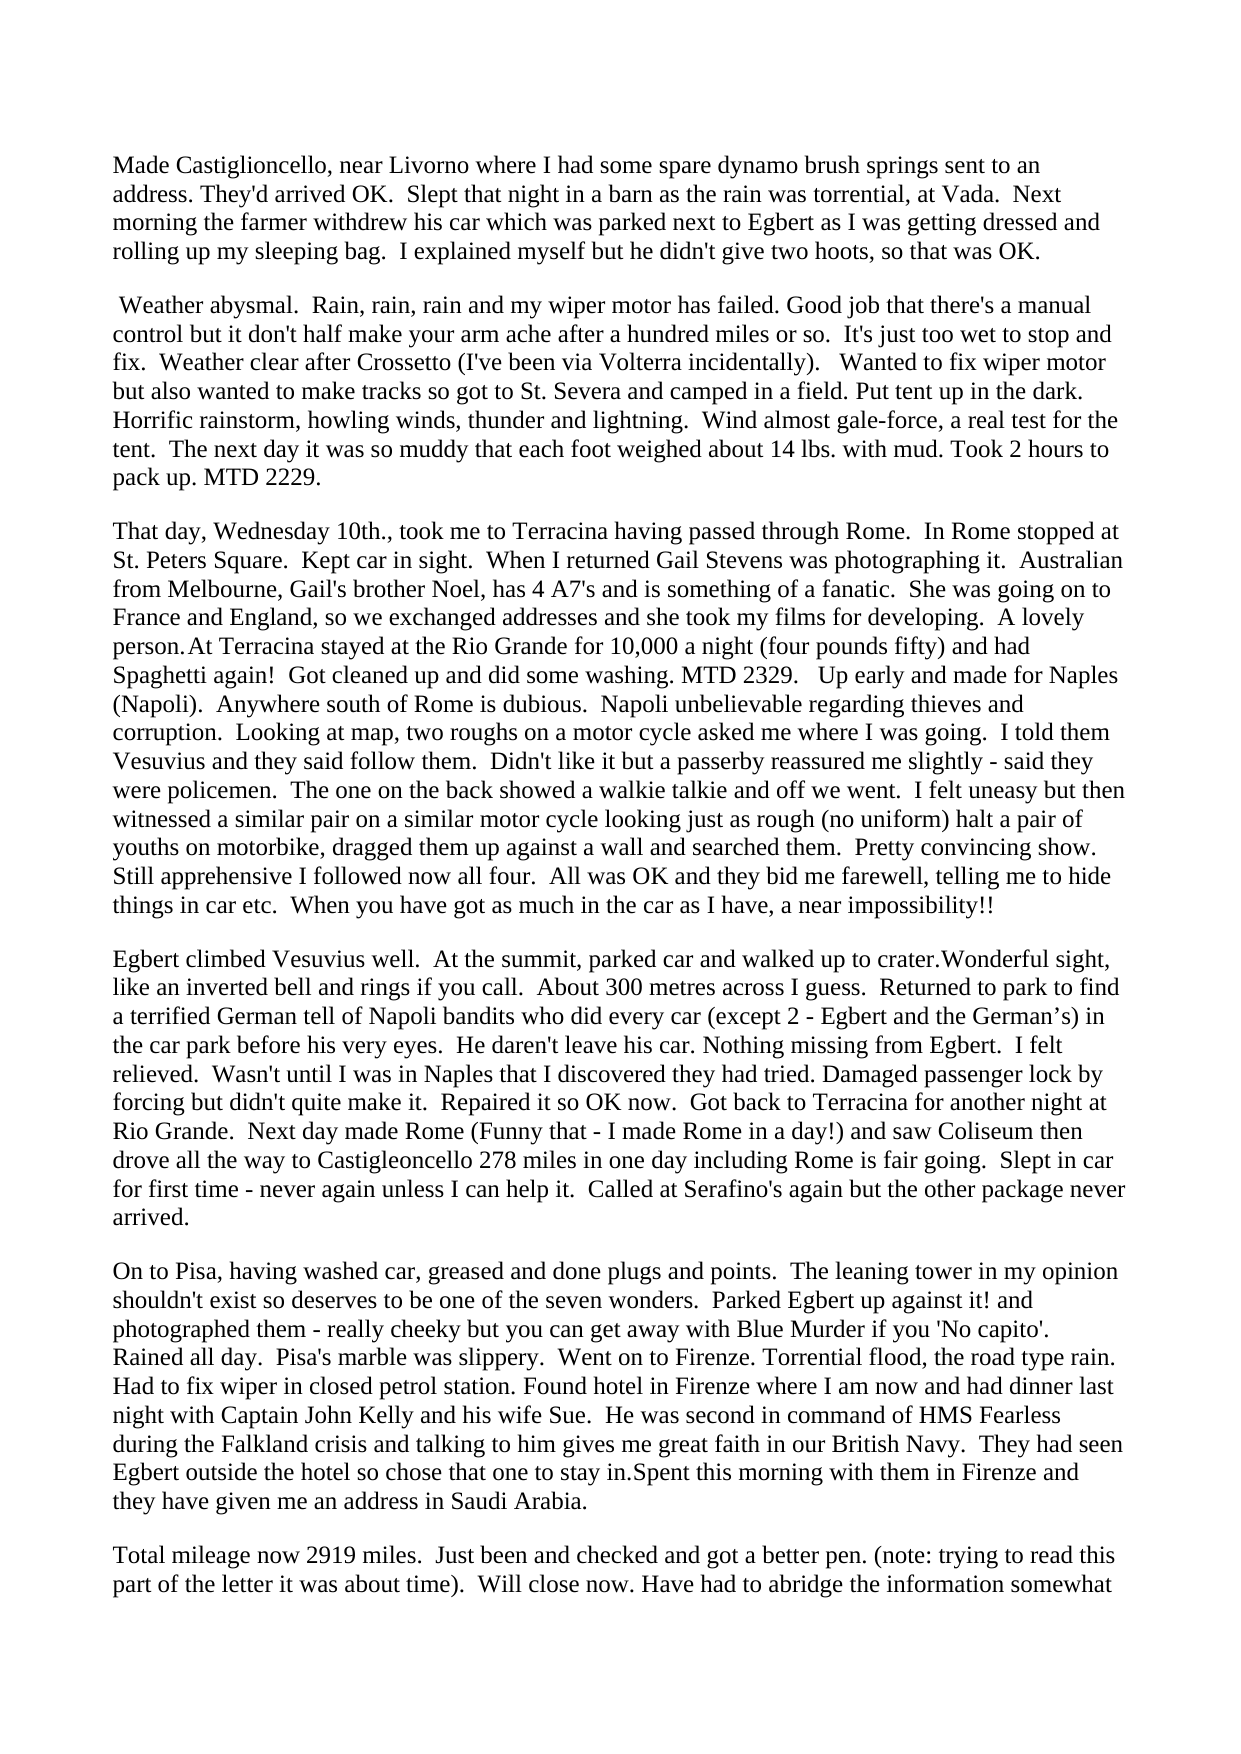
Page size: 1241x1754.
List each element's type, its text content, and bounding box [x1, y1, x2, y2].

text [112, 1540, 1128, 1597]
text Made Castiglioncello, near Livorno where I had some spare dynamo brush springs sent to an address. They'd arrived OK. Slept that night in a barn as the rain was torrential, at Vada. Next morning the farmer withdrew his car which was parked next to Egbert as I was getting dressed and rolling up my sleeping bag. I explained myself but he didn't give two hoots, so that was OK. [112, 150, 1128, 265]
text Egbert climbed Vesuvius well. At the summit, parked car and walked up to crater. Wonderful sight, like an inverted bell and rings if you call. About 300 metres across I guess. Returned to park to find a terrified German tell of Napoli bandits who did every car (except 2 - Egbert and the German’s) in the car park before his very eyes. He daren't leave his car. Nothing missing from Egbert. I felt relieved. Wasn't until I was in Naples that I discovered they had tried. Damaged passenger lock by forcing but didn't quite make it. Repaired it so OK now. Got back to Terracina for another night at Rio Grande. Next day made Rome (Funny that - I made Rome in a day!) and saw Coliseum then drove all the way to Castigleoncello 278 miles in one day including Rome is fair going. Slept in car for first time - never again unless I can help it. Called at Serafino's again but the other package never arrived. [112, 944, 1128, 1231]
text Weather abysmal. Rain, rain, rain and my wiper motor has failed. Good job that there's a manual control but it don't half make your arm ache after a hundred miles or so. It's just too wet to stop and fix. Weather clear after Crossetto (I've been via Volterra incidentally). Wanted to fix wiper motor but also wanted to make tracks so got to St. Severa and camped in a field. Put tent up in the dark. Horrific rainstorm, howling winds, thunder and lightning. Wind almost gale-force, a real test for the tent. The next day it was so muddy that each foot weighed about 14 lbs. with mud. Took 2 hours to pack up. MTD 2229. [112, 290, 1128, 491]
text On to Pisa, having washed car, greased and done plugs and points. The leaning tower in my opinion shouldn't exist so deserves to be one of the seven wonders. Parked Egbert up against it! and photographed them - really cheeky but you can get away with Blue Murder if you 'No capito'. Rained all day. Pisa's marble was slippery. Went on to Firenze. Torrential flood, the road type rain. Had to fix wiper in closed petrol station. Found hotel in Firenze where I am now and had dinner last night with Captain John Kelly and his wife Sue. He was second in command of HMS Fearless during the Falkland crisis and talking to him gives me great faith in our British Navy. They had seen Egbert outside the hotel so chose that one to stay in. Spent this morning with them in Firenze and they have given me an address in Saudi Arabia. [112, 1256, 1128, 1515]
text That day, Wednesday 10th., took me to Terracina having passed through Rome. In Rome stopped at St. Peters Square. Kept car in sight. When I returned Gail Stevens was photographing it. Australian from Melbourne, Gail's brother Noel, has 4 A7's and is something of a fanatic. She was going on to France and England, so we exchanged addresses and she took my films for developing. A lovely person. At Terracina stayed at the Rio Grande for 10,000 a night (four pounds fifty) and had Spaghetti again! Got cleaned up and did some washing. MTD 2329. Up early and made for Naples (Napoli). Anywhere south of Rome is dubious. Napoli unbelievable regarding thieves and corruption. Looking at map, two roughs on a motor cycle asked me where I was going. I told them Vesuvius and they said follow them. Didn't like it but a passerby reassured me slightly - said they were policemen. The one on the back showed a walkie talkie and off we went. I felt uneasy but then witnessed a similar pair on a similar motor cycle looking just as rough (no uniform) halt a pair of youths on motorbike, dragged them up against a wall and searched them. Pretty convincing show. Still apprehensive I followed now all four. All was OK and they bid me farewell, telling me to hide things in car etc. When you have got as much in the car as I have, a near impossibility!! [112, 516, 1128, 919]
